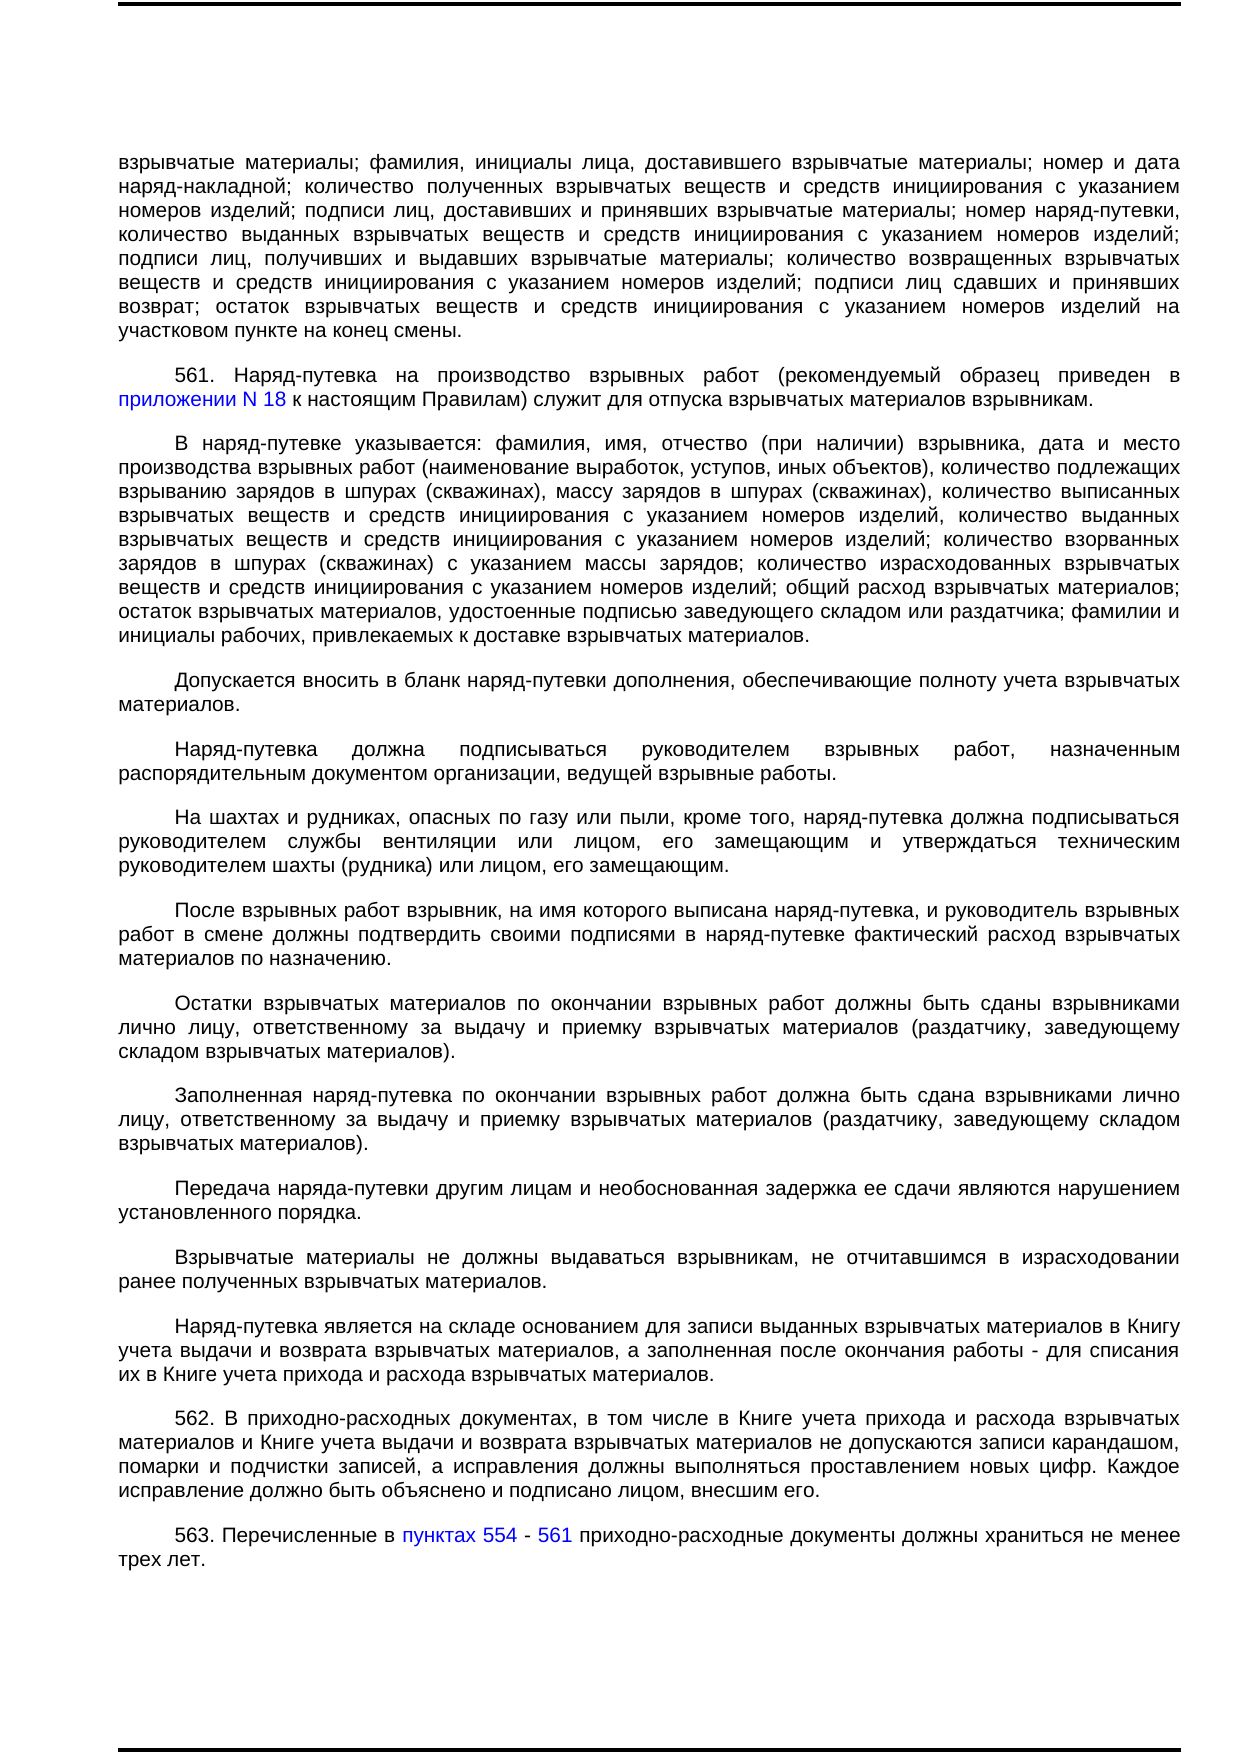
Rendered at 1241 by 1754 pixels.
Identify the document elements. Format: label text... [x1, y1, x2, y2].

text На шахтах и рудниках, опасных по газу или пыли, кроме того, наряд-путевка должна подписываться руководителем службы вентиляции или лицом, его замещающим и утверждаться техническим руководителем шахты (рудника) или лицом, его замещающим. [118, 805, 1181, 877]
text 561. Наряд-путевка на производство взрывных работ (рекомендуемый образец приведен в приложении N 18 к настоящим Правилам) служит для отпуска взрывчатых материалов взрывникам. [118, 362, 1181, 410]
text 563. Перечисленные в пунктах 554 - 561 приходно-расходные документы должны храниться не менее трех лет. [118, 1523, 1181, 1571]
text Допускается вносить в бланк наряд-путевки дополнения, обеспечивающие полноту учета взрывчатых материалов. [118, 668, 1181, 716]
text После взрывных работ взрывник, на имя которого выписана наряд-путевка, и руководитель взрывных работ в смене должны подтвердить своими подписями в наряд-путевке фактический расход взрывчатых материалов по назначению. [118, 898, 1181, 970]
text Заполненная наряд-путевка по окончании взрывных работ должна быть сдана взрывниками лично лицу, ответственному за выдачу и приемку взрывчатых материалов (раздатчику, заведующему складом взрывчатых материалов). [118, 1083, 1181, 1155]
text Передача наряда-путевки другим лицам и необоснованная задержка ее сдачи являются нарушением установленного порядка. [118, 1176, 1181, 1224]
text Наряд-путевка должна подписываться руководителем взрывных работ, назначенным распорядительным документом организации, ведущей взрывные работы. [118, 736, 1181, 784]
text Взрывчатые материалы не должны выдаваться взрывникам, не отчитавшимся в израсходовании ранее полученных взрывчатых материалов. [118, 1245, 1181, 1293]
text Остатки взрывчатых материалов по окончании взрывных работ должны быть сданы взрывниками лично лицу, ответственному за выдачу и приемку взрывчатых материалов (раздатчику, заведующему складом взрывчатых материалов). [118, 991, 1181, 1062]
text 562. В приходно-расходных документах, в том числе в Книге учета прихода и расхода взрывчатых материалов и Книге учета выдачи и возврата взрывчатых материалов не допускаются записи карандашом, помарки и подчистки записей, а исправления должны выполняться проставлением новых цифр. Каждое исправление должно быть объяснено и подписано лицом, внесшим его. [118, 1406, 1181, 1502]
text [118, 150, 1181, 342]
text В наряд-путевке указывается: фамилия, имя, отчество (при наличии) взрывника, дата и место производства взрывных работ (наименование выработок, уступов, иных объектов), количество подлежащих взрыванию зарядов в шпурах (скважинах), массу зарядов в шпурах (скважинах), количество выписанных взрывчатых веществ и средств инициирования с указанием номеров изделий, количество выданных взрывчатых веществ и средств инициирования с указанием номеров изделий; количество взорванных зарядов в шпурах (скважинах) с указанием массы зарядов; количество израсходованных взрывчатых веществ и средств инициирования с указанием номеров изделий; общий расход взрывчатых материалов; остаток взрывчатых материалов, удостоенные подписью заведующего складом или раздатчика; фамилии и инициалы рабочих, привлекаемых к доставке взрывчатых материалов. [118, 431, 1181, 647]
text Наряд-путевка является на складе основанием для записи выданных взрывчатых материалов в Книгу учета выдачи и возврата взрывчатых материалов, а заполненная после окончания работы - для списания их в Книге учета прихода и расхода взрывчатых материалов. [118, 1313, 1181, 1385]
